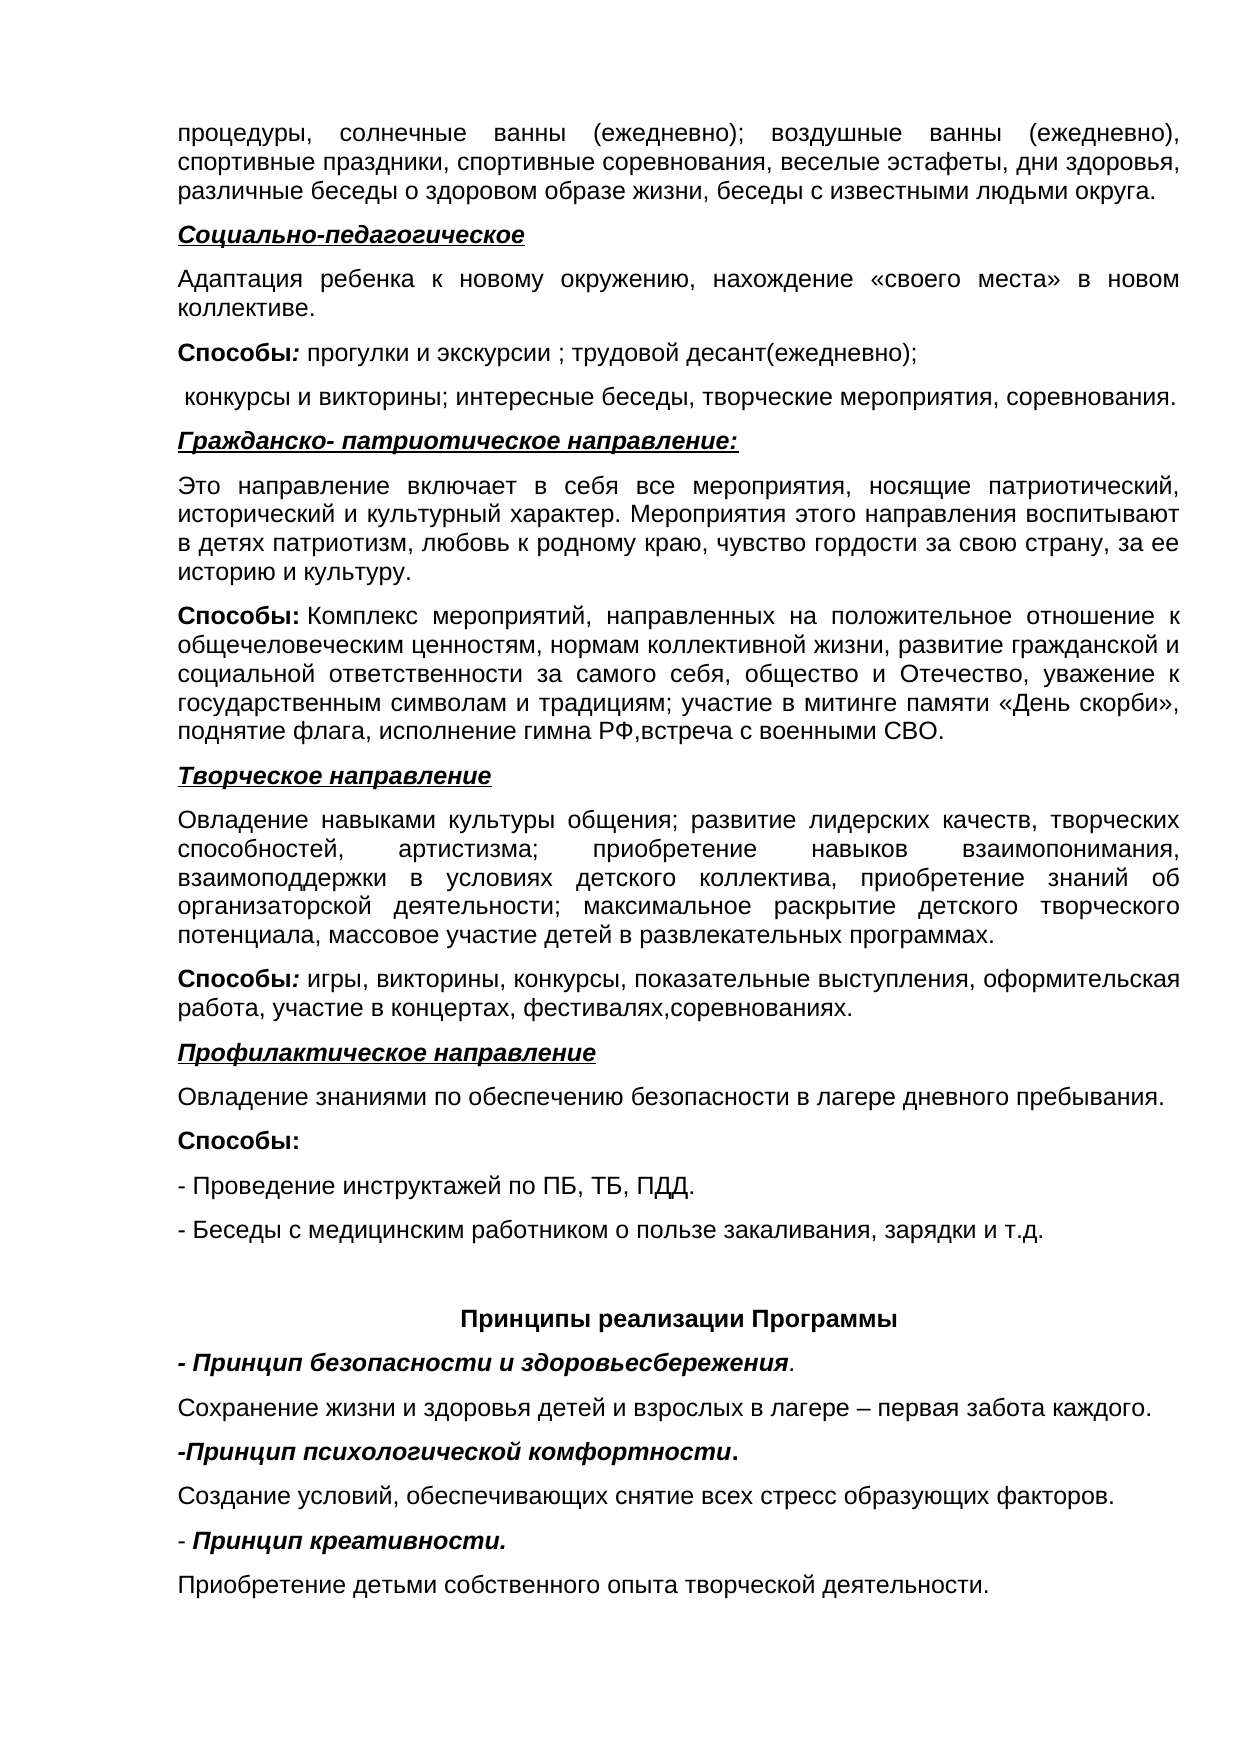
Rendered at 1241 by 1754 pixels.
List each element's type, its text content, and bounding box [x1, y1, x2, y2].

text Создание условий, обеспечивающих снятие всех стресс образующих факторов. [177, 1481, 1181, 1510]
text Адаптация ребенка к новому окружению, нахождение «своего места» в новом коллективе. [177, 264, 1181, 322]
text Это направление включает в себя все мероприятия, носящие патриотический, исторический и культурный характер. Мероприятия этого направления воспитывают в детях патриотизм, любовь к родному краю, чувство гордости за свою страну, за ее историю и культуру. [177, 471, 1181, 586]
text - Принцип безопасности и здоровьесбережения. [177, 1348, 1181, 1377]
text Творческое направление [177, 761, 1181, 789]
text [177, 118, 1181, 204]
text - Беседы с медицинским работником о пользе закаливания, зарядки и т.д. [177, 1215, 1181, 1244]
text Сохранение жизни и здоровья детей и взрослых в лагере – первая забота каждого. [177, 1392, 1181, 1421]
text Приобретение детьми собственного опыта творческой деятельности. [177, 1570, 1181, 1599]
text Способы: игры, викторины, конкурсы, показательные выступления, оформительская работа, участие в концертах, фестивалях,соревнованиях. [177, 964, 1181, 1022]
text Способы: [177, 1126, 1181, 1155]
text Принципы реализации Программы [177, 1304, 1181, 1332]
text Социально-педагогическое [177, 220, 1181, 249]
text Способы: Комплекс мероприятий, направленных на положительное отношение к общечеловеческим ценностям, нормам коллективной жизни, развитие гражданской и социальной ответственности за самого себя, общество и Отечество, уважение к государственным символам и традициям; участие в митинге памяти «День скорби», поднятие флага, исполнение гимна РФ,встреча с военными СВО. [177, 601, 1181, 745]
text -Принцип психологической комфортности. [177, 1437, 1181, 1466]
text Овладение знаниями по обеспечению безопасности в лагере дневного пребывания. [177, 1082, 1181, 1111]
text конкурсы и викторины; интересные беседы, творческие мероприятия, соревнования. [177, 382, 1181, 411]
text - Проведение инструктажей по ПБ, ТБ, ПДД. [177, 1171, 1181, 1199]
text Профилактическое направление [177, 1037, 1181, 1066]
text - Принцип креативности. [177, 1526, 1181, 1554]
text Овладение навыками культуры общения; развитие лидерских качеств, творческих способностей, артистизма; приобретение навыков взаимопонимания, взаимоподдержки в условиях детского коллектива, приобретение знаний об организаторской деятельности; максимальное раскрытие детского творческого потенциала, массовое участие детей в развлекательных программах. [177, 805, 1181, 949]
text Гражданско- патриотическое направление: [177, 426, 1181, 455]
text Способы: прогулки и экскурсии ; трудовой десант(ежедневно); [177, 337, 1181, 366]
